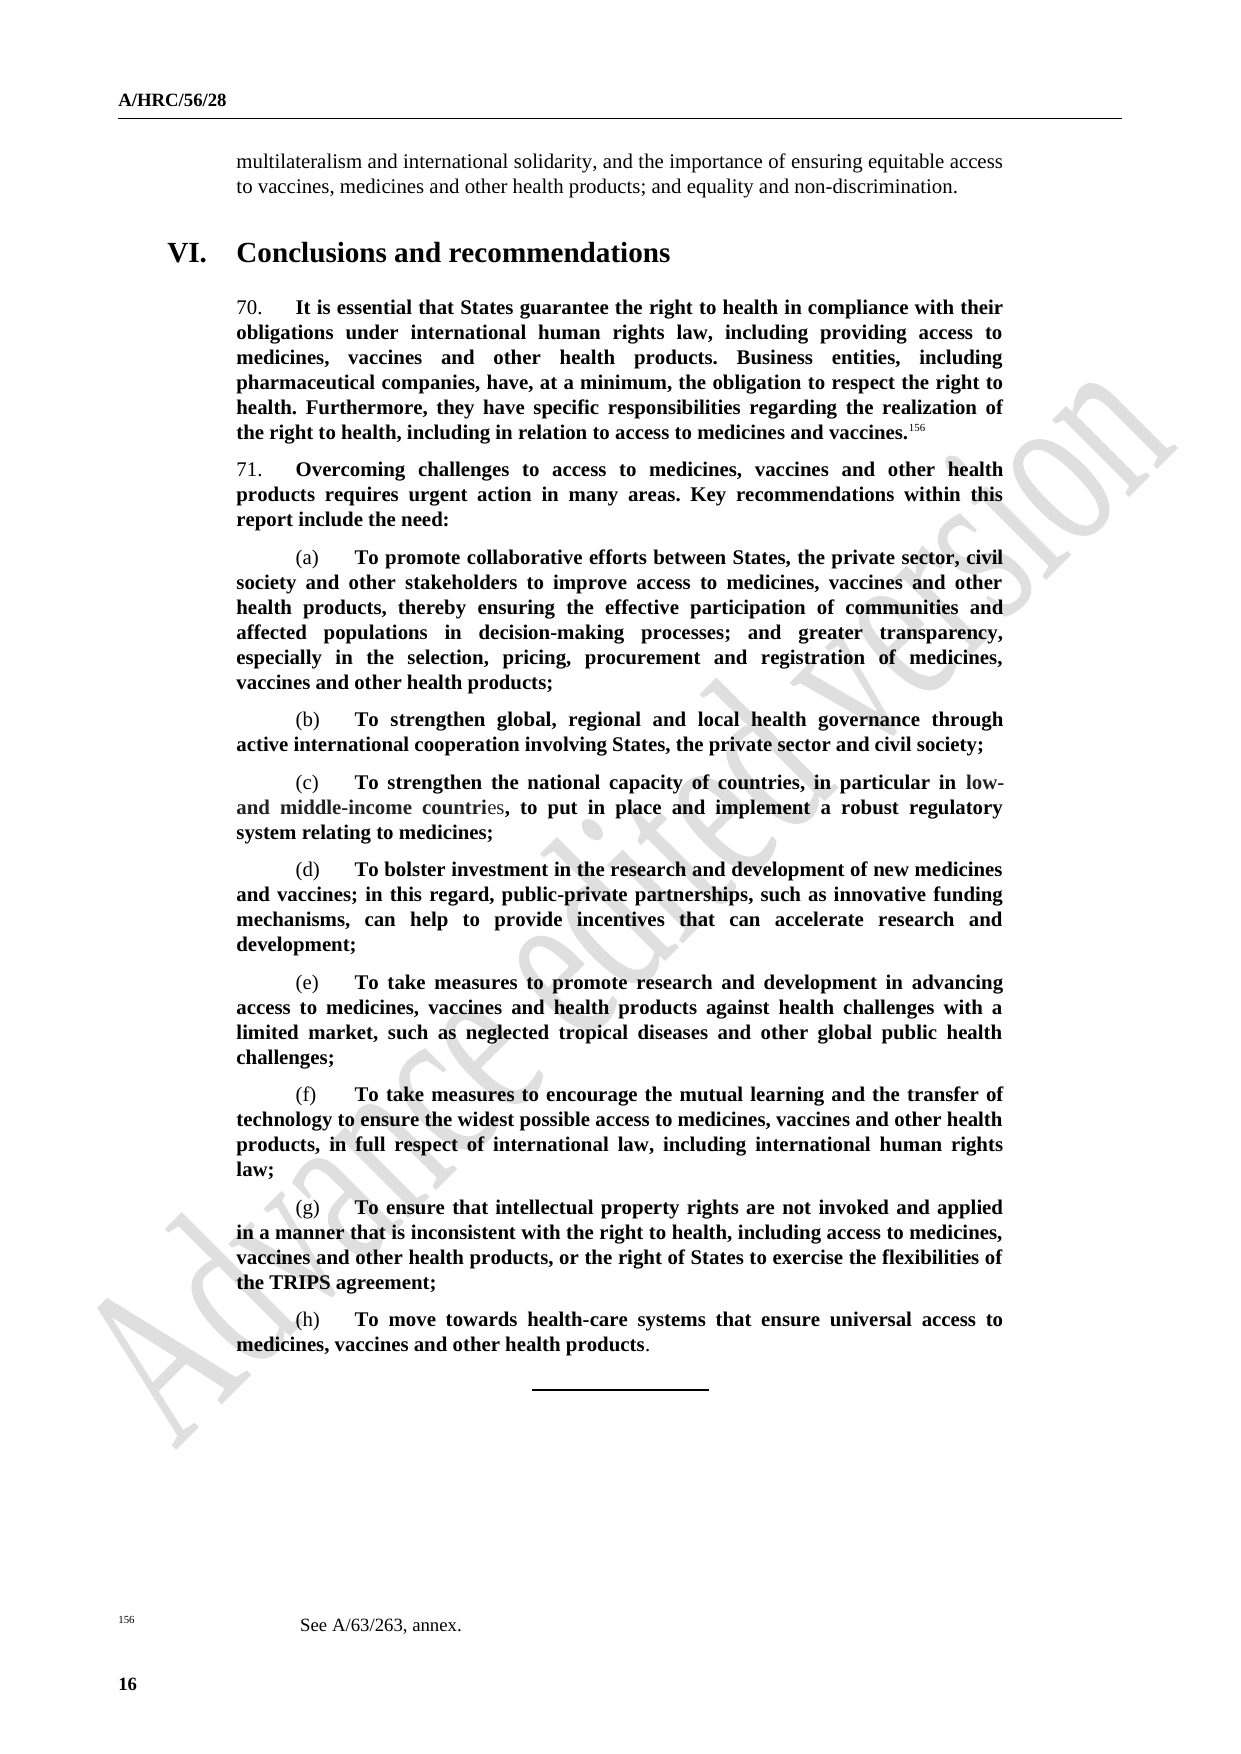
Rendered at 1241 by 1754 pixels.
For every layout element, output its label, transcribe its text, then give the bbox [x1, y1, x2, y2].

list To strengthen the national capacity of countries, in particular in low- and middle-income countries, to put in place and implement a robust regulatory system relating to medicines; [236, 769, 1004, 844]
list To strengthen global, regional and local health governance through active international cooperation involving States, the private sector and civil society; [236, 706, 1004, 756]
list To ensure that intellectual property rights are not invoked and applied in a manner that is inconsistent with the right to health, including access to medicines, vaccines and other health products, or the right of States to exercise the flexibilities of the TRIPS agreement; [236, 1194, 1004, 1294]
list To bolster investment in the research and development of new medicines and vaccines; in this regard, public-private partnerships, such as innovative funding mechanisms, can help to provide incentives that can accelerate research and development; [236, 856, 1004, 956]
list To promote collaborative efforts between States, the private sector, civil society and other stakeholders to improve access to medicines, vaccines and other health products, thereby ensuring the effective participation of communities and affected populations in decision-making processes; and greater transparency, especially in the selection, pricing, procurement and registration of medicines, vaccines and other health products; [236, 544, 1004, 694]
list To take measures to promote research and development in advancing access to medicines, vaccines and health products against health challenges with a limited market, such as neglected tropical diseases and other global public health challenges; [236, 969, 1004, 1069]
text 71. Overcoming challenges to access to medicines, vaccines and other health products requires urgent action in many areas. Key recommendations within this report include the need: [236, 456, 1004, 531]
text 70. It is essential that States guarantee the right to health in compliance with their obligations under international human rights law, including providing access to medicines, vaccines and other health products. Business entities, including pharmaceutical companies, have, at a minimum, the obligation to respect the right to health. Furthermore, they have specific responsibilities regarding the realization of the right to health, including in relation to access to medicines and vaccines. [236, 294, 1004, 444]
list To take measures to encourage the mutual learning and the transfer of technology to ensure the widest possible access to medicines, vaccines and other health products, in full respect of international law, including international human rights law; [236, 1081, 1004, 1181]
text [236, 148, 1004, 198]
text VI. Conclusions and recommendations [118, 235, 1004, 269]
list To move towards health-care systems that ensure universal access to medicines, vaccines and other health products. [236, 1306, 1004, 1356]
